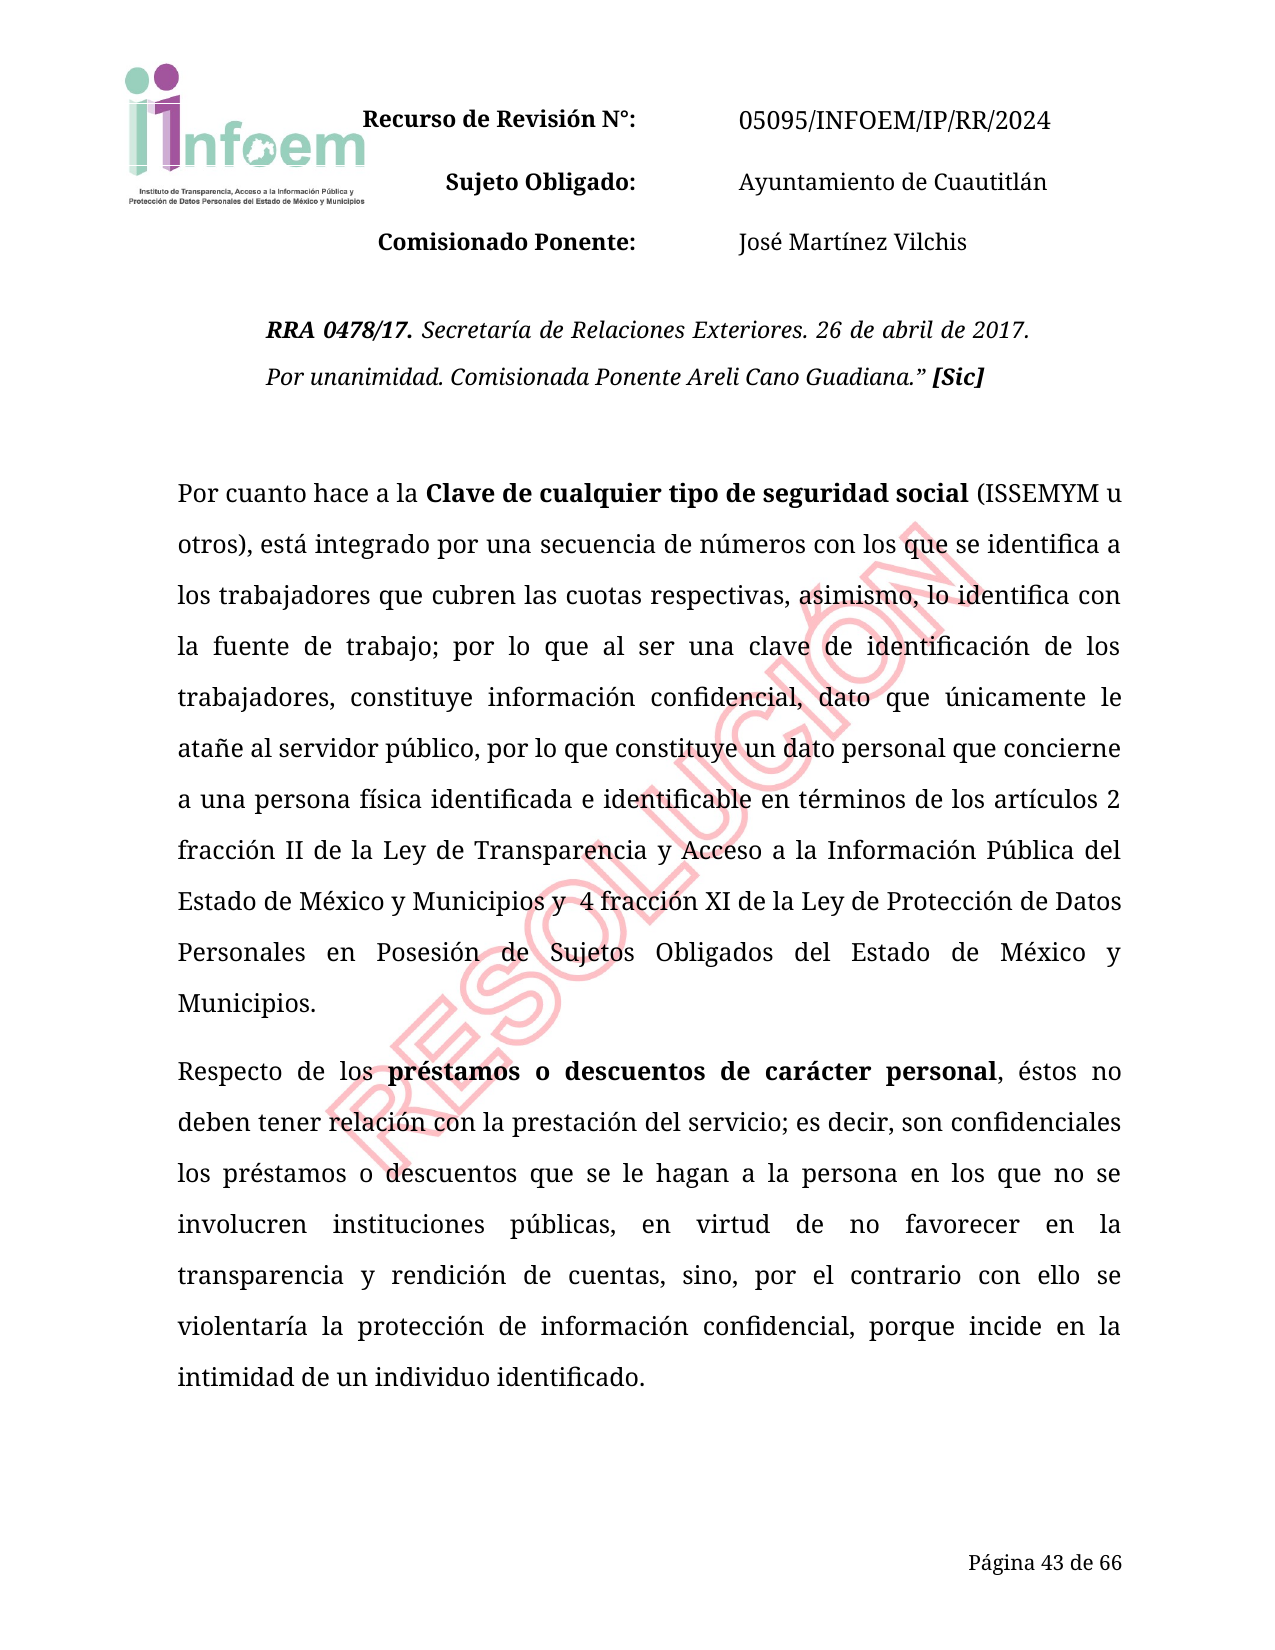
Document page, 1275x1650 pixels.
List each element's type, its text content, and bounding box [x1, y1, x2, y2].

text Respecto de los préstamos o descuentos de carácter personal, éstos no deben tener relación con la prestación del servicio; es decir, son confidenciales los préstamos o descuentos que se le hagan a la persona en los que no se involucren instituciones públicas, en virtud de no favorecer en la transparencia y rendición de cuentas, sino, por el contrario con ello se violentaría la protección de información confidencial, porque incide en la intimidad de un individuo identificado. [177, 1054, 1122, 1394]
picture [6, 3, 1271, 1650]
text RRA 0478/17. Secretaría de Relaciones Exteriores. 26 de abril de 2017. Por unanimidad. Comisionada Ponente Areli Cano Guadiana.” [Sic] [266, 314, 1033, 392]
text Por cuanto hace a la Clave de cualquier tipo de seguridad social (ISSEMYM u otros), está integrado por una secuencia de números con los que se identifica a los trabajadores que cubren las cuotas respectivas, asimismo, lo identifica con la fuente de trabajo; por lo que al ser una clave de identificación de los trabajadores, constituye información confidencial, dato que únicamente le atañe al servidor público, por lo que constituye un dato personal que concierne a una persona física identificada e identificable en términos de los artículos 2 fracción II de la Ley de Transparencia y Acceso a la Información Pública del Estado de México y Municipios y 4 fracción XI de la Ley de Protección de Datos Personales en Posesión de Sujetos Obligados del Estado de México y Municipios. [177, 476, 1122, 1020]
